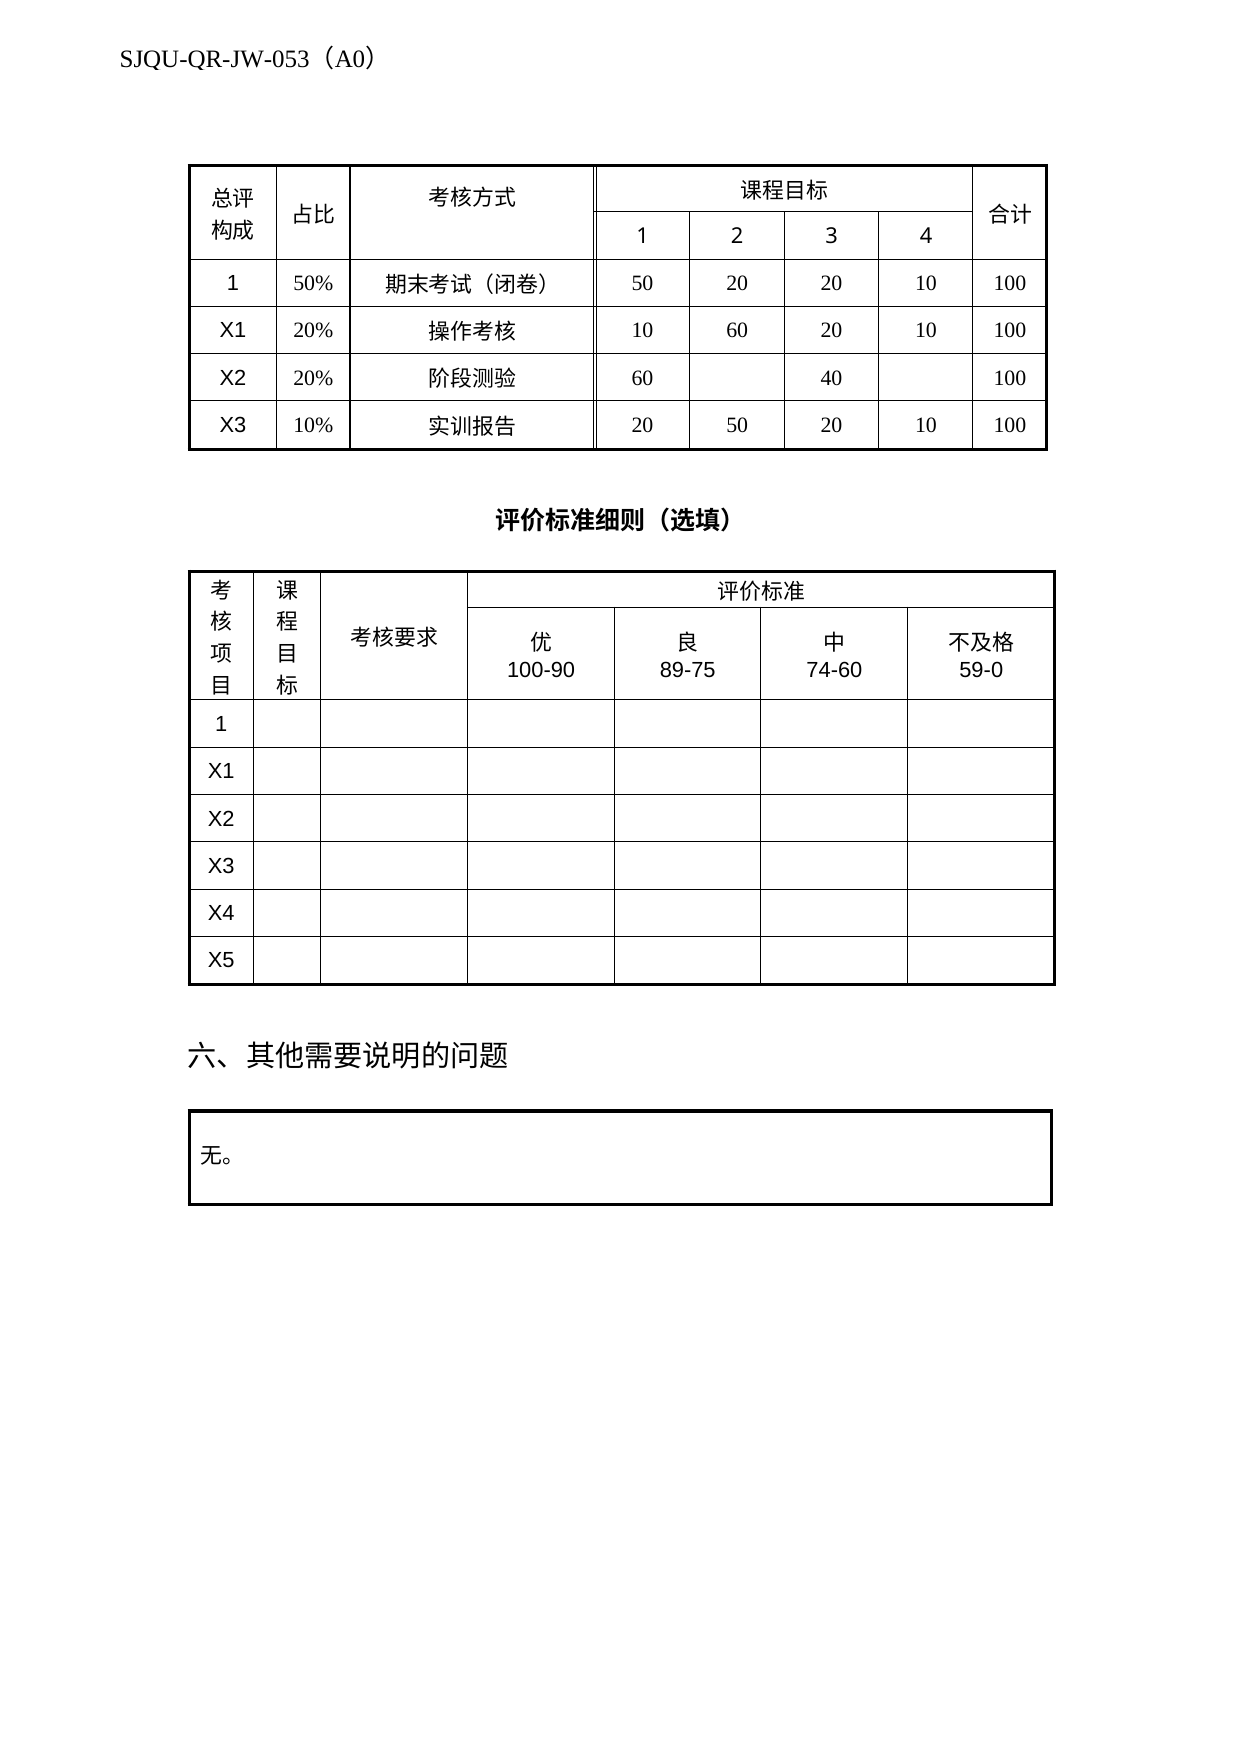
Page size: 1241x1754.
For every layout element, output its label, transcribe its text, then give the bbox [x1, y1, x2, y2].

table_cell [615, 795, 760, 841]
table_cell [468, 748, 614, 794]
table_cell 20 [597, 401, 689, 448]
table_cell [254, 937, 320, 983]
table_header 考核项目 [191, 573, 253, 699]
table_cell 10 [879, 260, 972, 306]
table_cell 40 [785, 354, 878, 400]
table_cell 良 89-75 [615, 608, 760, 699]
table_cell 优 100-90 [468, 608, 614, 699]
table_cell [908, 700, 1053, 747]
table_cell 不及格 59-0 [908, 608, 1053, 699]
table_cell [615, 890, 760, 936]
table_cell [321, 842, 467, 888]
table_cell X1 [191, 307, 276, 353]
table_cell 期末考试（闭卷） [351, 260, 593, 306]
table_cell X2 [191, 354, 276, 400]
table_cell [468, 700, 614, 747]
table_cell [321, 937, 467, 983]
table_cell X3 [191, 401, 276, 448]
table_cell 10% [277, 401, 349, 448]
table_header 考核方式 [351, 167, 593, 258]
table_cell 20 [785, 260, 878, 306]
table_cell 1 [597, 212, 689, 258]
table_cell 1 [191, 260, 276, 306]
table_cell [254, 842, 320, 888]
table_cell 50% [277, 260, 349, 306]
table_cell 50 [597, 260, 689, 306]
table_header 评价标准 [468, 573, 1053, 607]
table_cell 1 [191, 700, 253, 747]
table_header 合计 [973, 167, 1045, 258]
table_header 总评构成 [191, 167, 276, 258]
table_header 课 程 目 标 [254, 573, 320, 699]
table_cell [761, 937, 907, 983]
table_cell [761, 795, 907, 841]
table_cell [908, 795, 1053, 841]
table_cell [761, 890, 907, 936]
table_header 考核要求 [321, 573, 467, 699]
table_cell 20% [277, 307, 349, 353]
table_cell [879, 354, 972, 400]
table_cell [761, 748, 907, 794]
table_cell 2 [690, 212, 784, 258]
table_cell [615, 700, 760, 747]
table_cell [254, 748, 320, 794]
table_cell [761, 842, 907, 888]
table_cell [468, 890, 614, 936]
text 评价标准细则（选填） [187, 485, 1053, 553]
table_cell 20% [277, 354, 349, 400]
table_cell 10 [879, 307, 972, 353]
table_cell 60 [690, 307, 784, 353]
table_cell 阶段测验 [351, 354, 593, 400]
table_cell [908, 842, 1053, 888]
text 六、其他需要说明的问题 [187, 1020, 1053, 1088]
table_cell 50 [690, 401, 784, 448]
table_cell 100 [973, 354, 1045, 400]
table_header 课程目标 [597, 167, 972, 211]
table_cell X4 [191, 890, 253, 936]
table_cell [615, 937, 760, 983]
table_cell X3 [191, 842, 253, 888]
table_cell [690, 354, 784, 400]
table_cell [254, 795, 320, 841]
table_cell 实训报告 [351, 401, 593, 448]
table_cell [761, 700, 907, 747]
table_cell [254, 890, 320, 936]
table_cell [254, 700, 320, 747]
table_cell [908, 890, 1053, 936]
table_cell [321, 890, 467, 936]
table_cell X2 [191, 795, 253, 841]
table_cell 100 [973, 260, 1045, 306]
table_cell [321, 748, 467, 794]
table_cell 3 [785, 212, 878, 258]
table_cell [908, 937, 1053, 983]
table_header 占比 [277, 167, 349, 258]
table_cell [468, 842, 614, 888]
table_cell 100 [973, 307, 1045, 353]
table_cell [908, 748, 1053, 794]
table_cell [321, 795, 467, 841]
table_cell 60 [597, 354, 689, 400]
table_cell 20 [785, 401, 878, 448]
table_cell 20 [785, 307, 878, 353]
table_cell [468, 937, 614, 983]
table_cell 20 [690, 260, 784, 306]
table_header 无。 [191, 1113, 1050, 1203]
table_cell [615, 748, 760, 794]
table_cell X1 [191, 748, 253, 794]
table_cell [321, 700, 467, 747]
table_cell 10 [879, 401, 972, 448]
table_cell 100 [973, 401, 1045, 448]
table_cell 操作考核 [351, 307, 593, 353]
table_cell 10 [597, 307, 689, 353]
table_cell 中 74-60 [761, 608, 907, 699]
table_cell 4 [879, 212, 972, 258]
table_cell X5 [191, 937, 253, 983]
table_cell [615, 842, 760, 888]
table_cell [468, 795, 614, 841]
